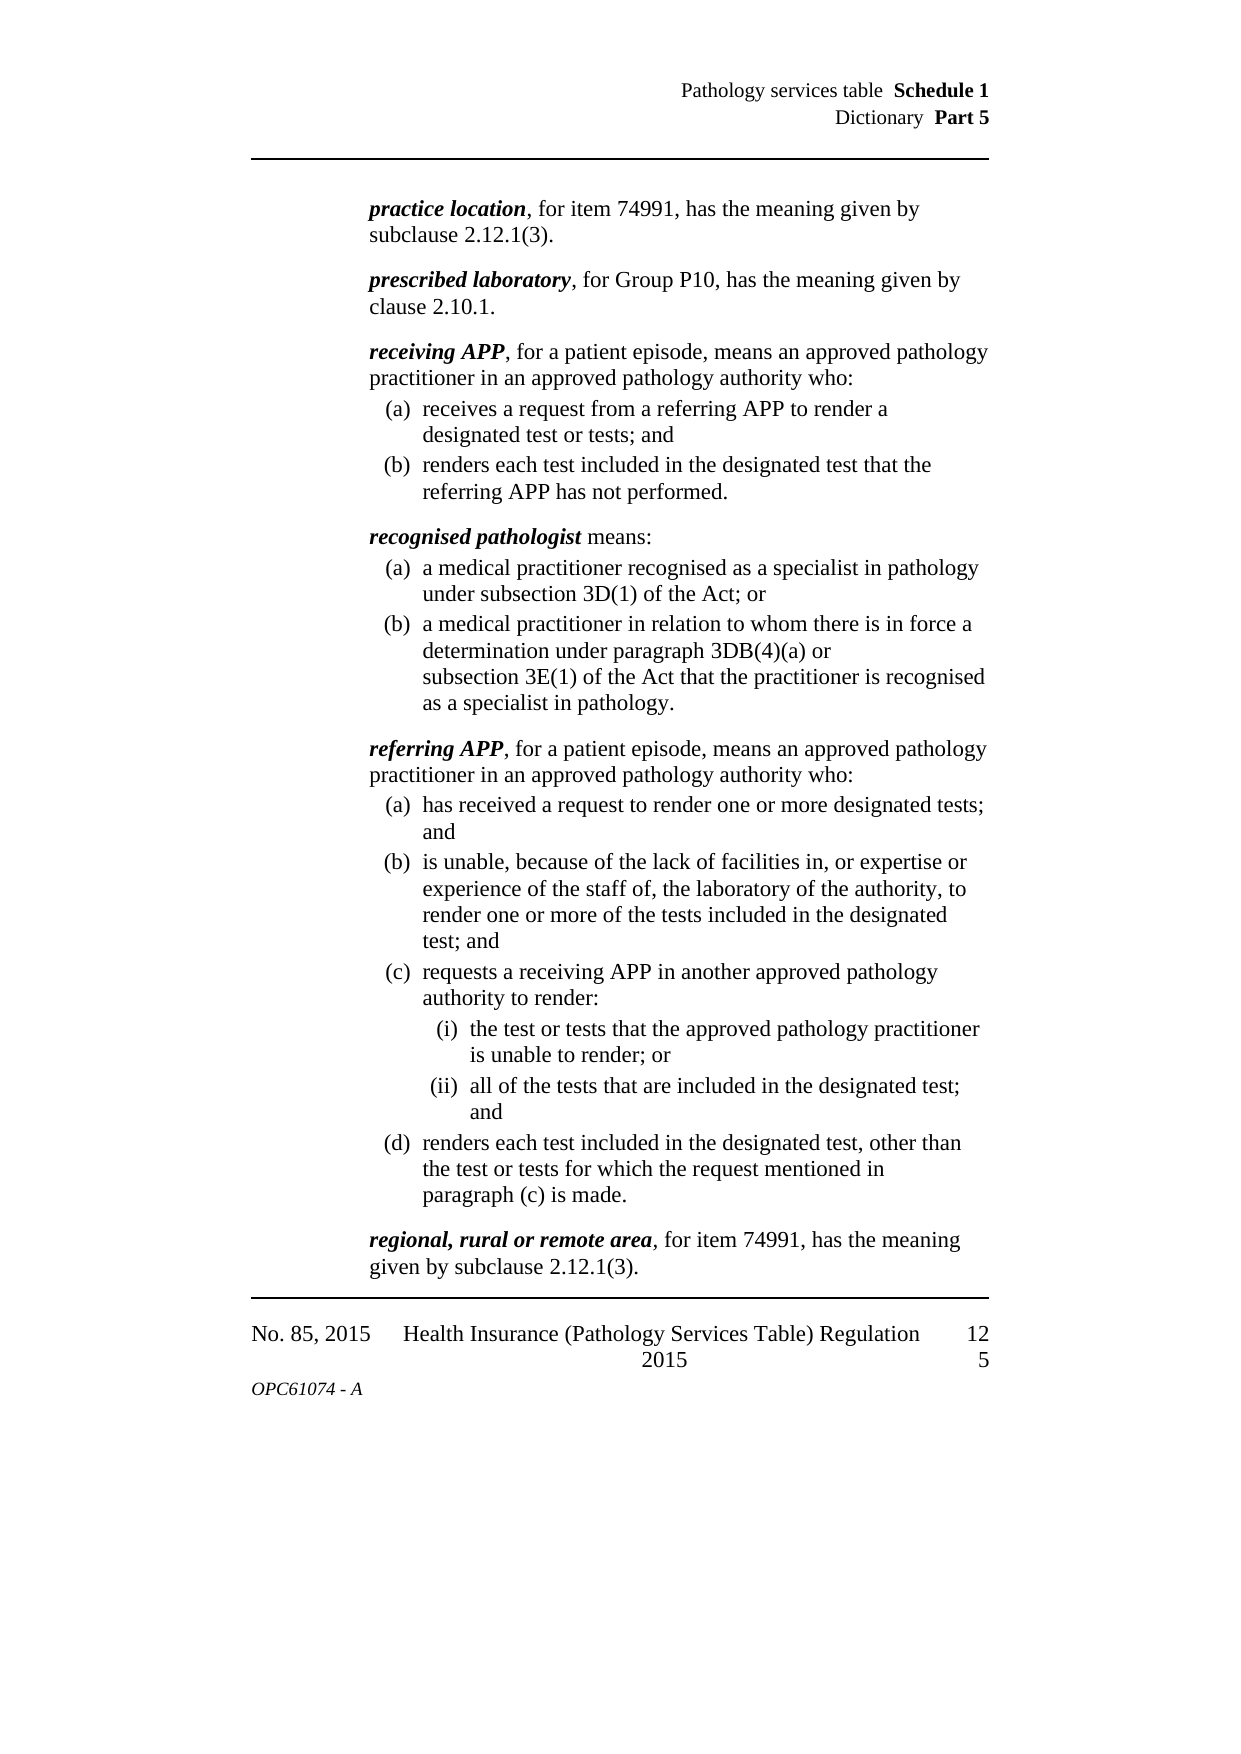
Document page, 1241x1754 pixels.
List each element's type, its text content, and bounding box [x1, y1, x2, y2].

text (ii) all of the tests that are included in the designated test; and [251, 1072, 989, 1124]
text (a) a medical practitioner recognised as a specialist in pathology under subsection 3D(1) of the Act; or [251, 553, 989, 606]
text (b) renders each test included in the designated test that the referring APP has not performed. [251, 452, 989, 504]
text (b) is unable, because of the lack of facilities in, or expertise or experience of the staff of, the laboratory of the authority, to render one or more of the tests included in the designated test; and [251, 848, 989, 954]
text (a) receives a request from a referring APP to render a designated test or tests; and [251, 395, 989, 447]
text (i) the test or tests that the approved pathology practitioner is unable to render; or [251, 1015, 989, 1067]
text (a) has received a request to render one or more designated tests; and [251, 791, 989, 844]
text practice location, for item 74991, has the meaning given by subclause 2.12.1(3). [369, 195, 989, 248]
text recognised pathologist means: [369, 523, 989, 549]
text prescribed laboratory, for Group P10, has the meaning given by clause 2.10.1. [369, 266, 989, 319]
text (c) requests a receiving APP in another approved pathology authority to render: [251, 958, 989, 1011]
text receiving APP, for a patient episode, means an approved pathology practitioner in an approved pathology authority who: [369, 338, 989, 391]
text regional, rural or remote area, for item 74991, has the meaning given by subclause 2.12.1(3). [369, 1226, 989, 1279]
text (d) renders each test included in the designated test, other than the test or tests for which the request mentioned in paragraph (c) is made. [251, 1128, 989, 1208]
text (b) a medical practitioner in relation to whom there is in force a determination under paragraph 3DB(4)(a) or subsection 3E(1) of the Act that the practitioner is recognised as a specialist in pathology. [251, 610, 989, 716]
text referring APP, for a patient episode, means an approved pathology practitioner in an approved pathology authority who: [369, 734, 989, 787]
